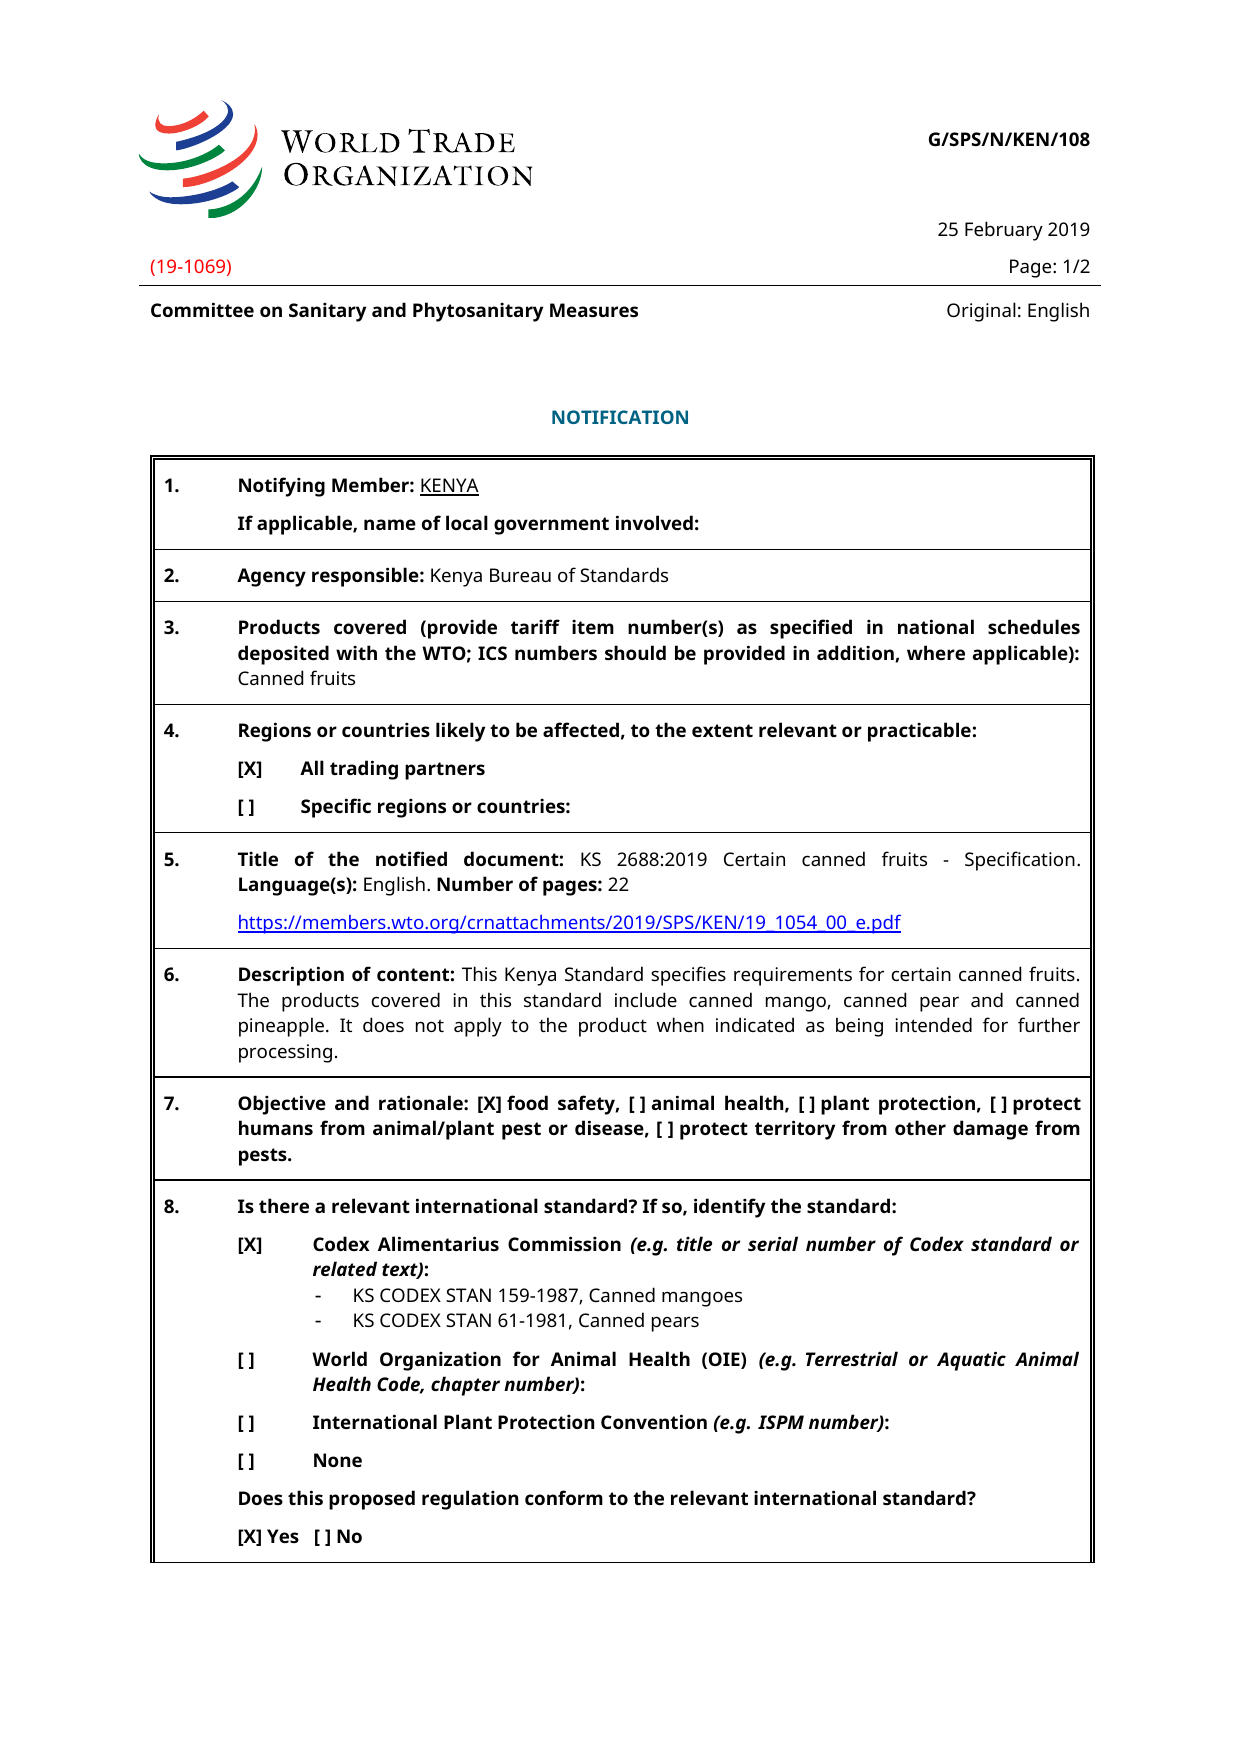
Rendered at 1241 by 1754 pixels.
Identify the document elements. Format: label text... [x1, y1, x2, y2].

table_cell 6. [155, 949, 226, 1076]
table_header 1. [155, 460, 226, 548]
table_header Notifying Member: Kenya If applicable, name of local government involved: [226, 460, 1090, 548]
table_cell Regions or countries likely to be affected, to the extent relevant or practicable: [X] All trading partners [ ] Specific regions or countries: [226, 705, 1090, 832]
table_cell 7. [155, 1078, 226, 1179]
table_cell Objective and rationale: [X] food safety, [ ] animal health, [ ] plant protection, [ ] protect humans from animal/plant pest or disease, [ ] protect territory from other damage from pests. [226, 1078, 1090, 1179]
table_cell Description of content: This Kenya Standard specifies requirements for certain canned fruits. The products covered in this standard include canned mango, canned pear and canned pineapple. It does not apply to the product when indicated as being intended for further processing. [226, 949, 1090, 1076]
table_cell Agency responsible: Kenya Bureau of Standards [226, 550, 1090, 601]
title NOTIFICATION [150, 405, 1090, 430]
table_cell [226, 1181, 1090, 1561]
table_cell 2. [155, 550, 226, 601]
table_cell Title of the notified document: KS 2688:2019 Certain canned fruits - Specification. Language(s): English. Number of pages: 22 https://members.wto.org/crnattachments/2019/SPS/KEN/19_1054_00_e.pdf [226, 833, 1090, 947]
table_cell Products covered (provide tariff item number(s) as specified in national schedules deposited with the WTO; ICS numbers should be provided in addition, where applicable): Canned fruits [226, 602, 1090, 704]
table_cell 4. [155, 705, 226, 832]
table_cell 8. [155, 1181, 226, 1561]
table_cell 5. [155, 833, 226, 947]
table_cell 3. [155, 602, 226, 704]
